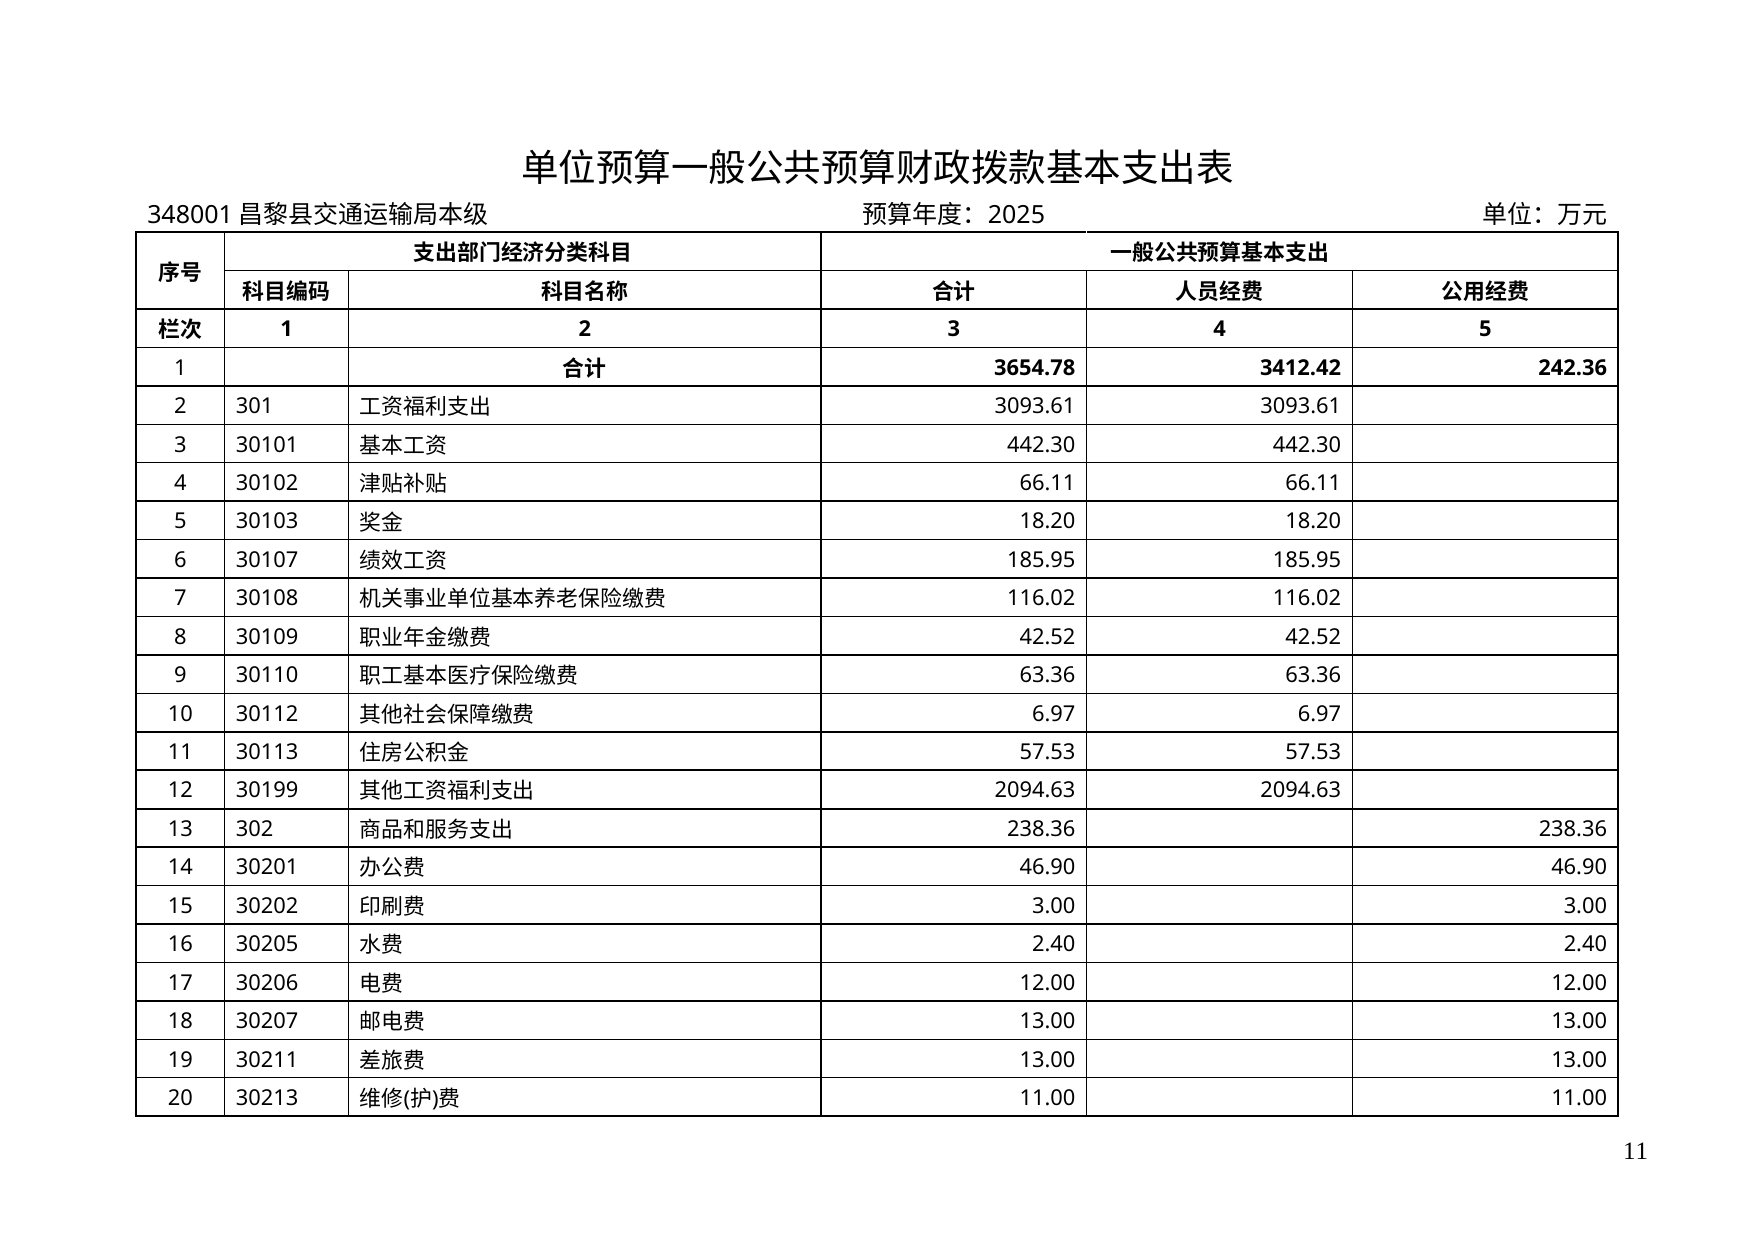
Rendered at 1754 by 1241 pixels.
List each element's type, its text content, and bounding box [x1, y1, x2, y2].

table_cell 11.00 [1353, 1078, 1617, 1115]
table_cell 14 [137, 848, 224, 885]
table_cell 2.40 [1353, 925, 1617, 962]
table_header 单位：万元 [1087, 195, 1617, 231]
table_cell 3.00 [822, 886, 1086, 923]
table_cell 63.36 [1087, 656, 1352, 692]
table_cell 公用经费 [1353, 271, 1617, 308]
table_cell 6.97 [822, 694, 1086, 731]
table_cell 30199 [225, 771, 348, 808]
table_cell 30213 [225, 1078, 348, 1115]
table_cell [1353, 387, 1617, 423]
table_cell 8 [137, 617, 224, 654]
table_cell 3093.61 [1087, 387, 1352, 423]
table_cell 3412.42 [1087, 348, 1352, 385]
table_cell 职业年金缴费 [349, 617, 820, 654]
table_cell 301 [225, 387, 348, 423]
table_cell 10 [137, 694, 224, 731]
table_cell 185.95 [1087, 540, 1352, 577]
table_cell 印刷费 [349, 886, 820, 923]
table_cell 30211 [225, 1040, 348, 1077]
table_cell 工资福利支出 [349, 387, 820, 423]
table_cell 4 [1087, 310, 1352, 347]
table_cell 5 [1353, 310, 1617, 347]
table_cell 水费 [349, 925, 820, 962]
table_cell 2.40 [822, 925, 1086, 962]
table_cell 66.11 [822, 463, 1086, 500]
table_cell [1087, 810, 1352, 846]
table_cell [1353, 733, 1617, 769]
table_cell 13 [137, 810, 224, 846]
table_cell 12.00 [1353, 963, 1617, 1000]
table_cell 3093.61 [822, 387, 1086, 423]
table_cell [225, 348, 348, 385]
table_cell [1353, 771, 1617, 808]
table_cell 66.11 [1087, 463, 1352, 500]
table_cell 57.53 [822, 733, 1086, 769]
table_cell 2094.63 [1087, 771, 1352, 808]
table_cell 30108 [225, 579, 348, 616]
table_cell [1353, 502, 1617, 539]
table_cell 3 [137, 425, 224, 462]
table_cell [1353, 463, 1617, 500]
table_cell 6.97 [1087, 694, 1352, 731]
table_cell 津贴补贴 [349, 463, 820, 500]
table_cell 20 [137, 1078, 224, 1115]
table_cell 30101 [225, 425, 348, 462]
table_cell 30201 [225, 848, 348, 885]
table_cell 2 [137, 387, 224, 423]
table_cell 12.00 [822, 963, 1086, 1000]
table_cell 18 [137, 1002, 224, 1038]
table_cell [1087, 1002, 1352, 1038]
table_cell 30113 [225, 733, 348, 769]
table_cell [1353, 425, 1617, 462]
table_cell 科目编码 [225, 271, 348, 308]
table_cell 支出部门经济分类科目 [225, 233, 820, 270]
table_cell 16 [137, 925, 224, 962]
table_cell 1 [137, 348, 224, 385]
table_cell 15 [137, 886, 224, 923]
table_cell 12 [137, 771, 224, 808]
table_header 预算年度：2025 [822, 195, 1086, 231]
table_cell 2 [349, 310, 820, 347]
table_cell 442.30 [822, 425, 1086, 462]
table_cell [1087, 1040, 1352, 1077]
table_cell 5 [137, 502, 224, 539]
table_cell 商品和服务支出 [349, 810, 820, 846]
table_cell 13.00 [1353, 1002, 1617, 1038]
table_cell [1353, 617, 1617, 654]
table_cell 30112 [225, 694, 348, 731]
table_cell 30107 [225, 540, 348, 577]
table_cell 185.95 [822, 540, 1086, 577]
table_cell [1087, 1078, 1352, 1115]
table_cell 13.00 [1353, 1040, 1617, 1077]
table_cell 机关事业单位基本养老保险缴费 [349, 579, 820, 616]
table_cell 30207 [225, 1002, 348, 1038]
table_cell 合计 [822, 271, 1086, 308]
table_cell 3 [822, 310, 1086, 347]
table_cell 人员经费 [1087, 271, 1352, 308]
table_cell 30205 [225, 925, 348, 962]
table_cell 11.00 [822, 1078, 1086, 1115]
table_cell 办公费 [349, 848, 820, 885]
table_cell 46.90 [1353, 848, 1617, 885]
table_cell 11 [137, 733, 224, 769]
table_cell [1087, 886, 1352, 923]
table_cell 1 [225, 310, 348, 347]
table_cell 基本工资 [349, 425, 820, 462]
table_cell 18.20 [822, 502, 1086, 539]
table_cell 30202 [225, 886, 348, 923]
table_cell 238.36 [822, 810, 1086, 846]
table_cell 302 [225, 810, 348, 846]
table_cell 63.36 [822, 656, 1086, 692]
table_cell 242.36 [1353, 348, 1617, 385]
table_cell 3.00 [1353, 886, 1617, 923]
table_cell 4 [137, 463, 224, 500]
table_cell 职工基本医疗保险缴费 [349, 656, 820, 692]
text 单位预算一般公共预算财政拨款基本支出表 [106, 142, 1648, 193]
table_cell [1353, 656, 1617, 692]
table_cell 19 [137, 1040, 224, 1077]
table_cell 30109 [225, 617, 348, 654]
table_cell 442.30 [1087, 425, 1352, 462]
table_cell 42.52 [822, 617, 1086, 654]
table_cell 30110 [225, 656, 348, 692]
table_cell 18.20 [1087, 502, 1352, 539]
table_cell 9 [137, 656, 224, 692]
table_cell 13.00 [822, 1002, 1086, 1038]
table_cell 238.36 [1353, 810, 1617, 846]
table_cell [1087, 963, 1352, 1000]
table_header 348001昌黎县交通运输局本级 [137, 195, 820, 231]
table_cell 其他社会保障缴费 [349, 694, 820, 731]
table_cell 7 [137, 579, 224, 616]
table_cell 其他工资福利支出 [349, 771, 820, 808]
table_cell 30206 [225, 963, 348, 1000]
table_cell 科目名称 [349, 271, 820, 308]
table_cell [1353, 540, 1617, 577]
table_cell 电费 [349, 963, 820, 1000]
table_cell 42.52 [1087, 617, 1352, 654]
table_cell 差旅费 [349, 1040, 820, 1077]
table_cell 6 [137, 540, 224, 577]
table_cell 3654.78 [822, 348, 1086, 385]
table_cell 栏次 [137, 310, 224, 347]
table_cell [1087, 925, 1352, 962]
table_cell 奖金 [349, 502, 820, 539]
table_cell 17 [137, 963, 224, 1000]
table_cell 住房公积金 [349, 733, 820, 769]
table_cell 维修(护)费 [349, 1078, 820, 1115]
table_cell 绩效工资 [349, 540, 820, 577]
table_cell 30102 [225, 463, 348, 500]
table_cell 一般公共预算基本支出 [822, 233, 1617, 270]
table_cell 合计 [349, 348, 820, 385]
table_cell [1353, 694, 1617, 731]
table_cell 46.90 [822, 848, 1086, 885]
table_cell 邮电费 [349, 1002, 820, 1038]
table_cell [1353, 579, 1617, 616]
table_cell 116.02 [822, 579, 1086, 616]
table_cell 2094.63 [822, 771, 1086, 808]
table_cell 57.53 [1087, 733, 1352, 769]
table_cell [1087, 848, 1352, 885]
table_cell 序号 [137, 233, 224, 308]
table_cell 116.02 [1087, 579, 1352, 616]
table_cell 30103 [225, 502, 348, 539]
table_cell 13.00 [822, 1040, 1086, 1077]
